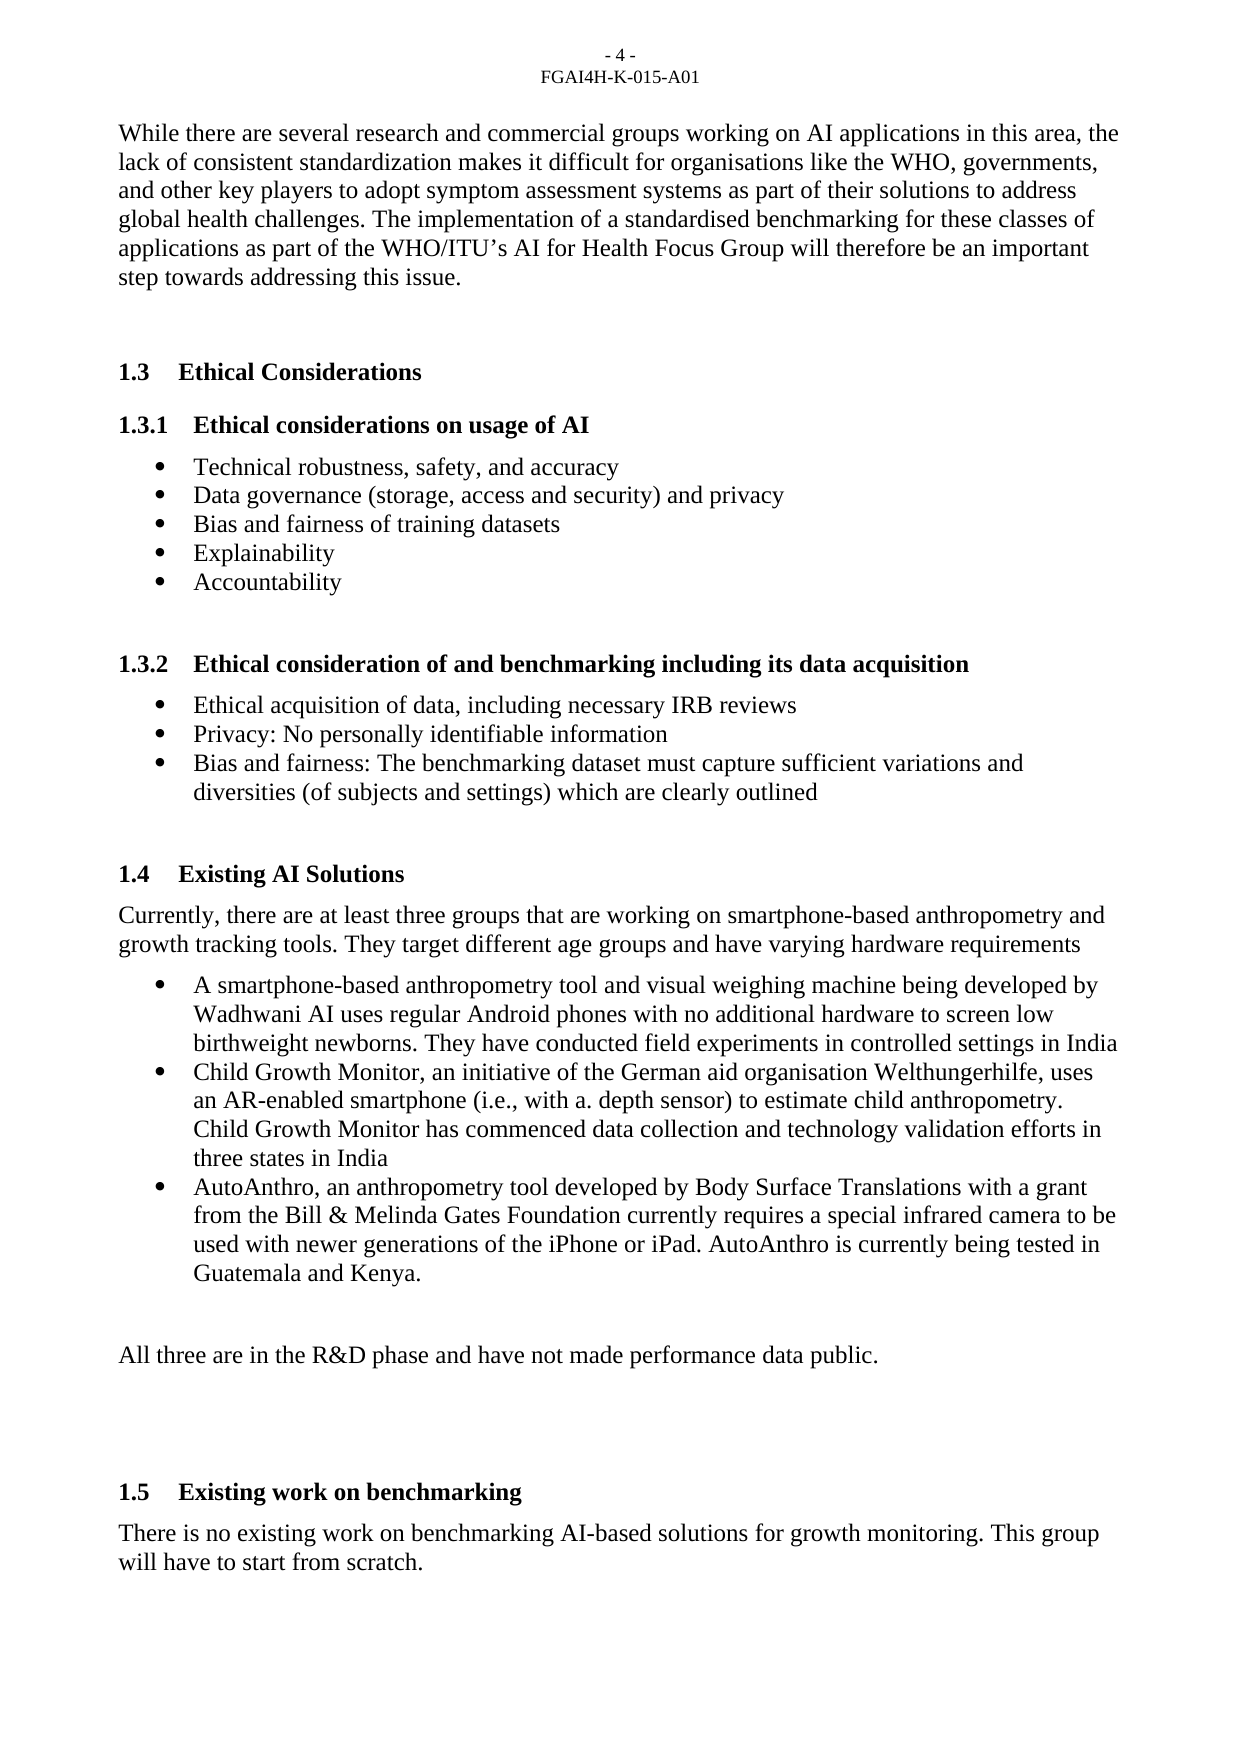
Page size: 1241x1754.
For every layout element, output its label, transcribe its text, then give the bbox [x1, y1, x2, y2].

list Privacy: No personally identifiable information [156, 719, 1122, 748]
text While there are several research and commercial groups working on AI applications in this area, the lack of consistent standardization makes it difficult for organisations like the WHO, governments, and other key players to adopt symptom assessment systems as part of their solutions to address global health challenges. The implementation of a standardised benchmarking for these classes of applications as part of the WHO/ITU’s AI for Health Focus Group will therefore be an important step towards addressing this issue. [118, 118, 1122, 291]
subtitle Ethical considerations on usage of AI [118, 411, 1122, 439]
list Ethical acquisition of data, including necessary IRB reviews [156, 691, 1122, 719]
list AutoAnthro, an anthropometry tool developed by Body Surface Translations with a grant from the Bill & Melinda Gates Foundation currently requires a special infrared camera to be used with newer generations of the iPhone or iPad. AutoAnthro is currently being tested in Guatemala and Kenya. [156, 1172, 1122, 1287]
list Child Growth Monitor, an initiative of the German aid organisation Welthungerhilfe, uses an AR-enabled smartphone (i.e., with a. depth sensor) to estimate child anthropometry. Child Growth Monitor has commenced data collection and technology validation efforts in three states in India [156, 1057, 1122, 1172]
text All three are in the R&D phase and have not made performance data public. [118, 1341, 1122, 1369]
list Accountability [156, 567, 1122, 596]
text Currently, there are at least three groups that are working on smartphone-based anthropometry and growth tracking tools. They target different age groups and have varying hardware requirements [118, 901, 1122, 958]
list Technical robustness, safety, and accuracy [156, 452, 1122, 481]
list A smartphone-based anthropometry tool and visual weighing machine being developed by Wadhwani AI uses regular Android phones with no additional hardware to screen low birthweight newborns. They have conducted field experiments in controlled settings in India [156, 971, 1122, 1057]
text There is no existing work on benchmarking AI-based solutions for growth monitoring. This group will have to start from scratch. [118, 1518, 1122, 1576]
list Explainability [156, 538, 1122, 567]
subtitle Ethical consideration of and benchmarking including its data acquisition [118, 649, 1122, 678]
subtitle Existing AI Solutions [118, 859, 1122, 888]
subtitle Existing work on benchmarking [118, 1477, 1122, 1506]
subtitle Ethical Considerations [118, 357, 1122, 386]
list Data governance (storage, access and security) and privacy [156, 481, 1122, 509]
list Bias and fairness: The benchmarking dataset must capture sufficient variations and diversities (of subjects and settings) which are clearly outlined [156, 748, 1122, 806]
list Bias and fairness of training datasets [156, 509, 1122, 538]
